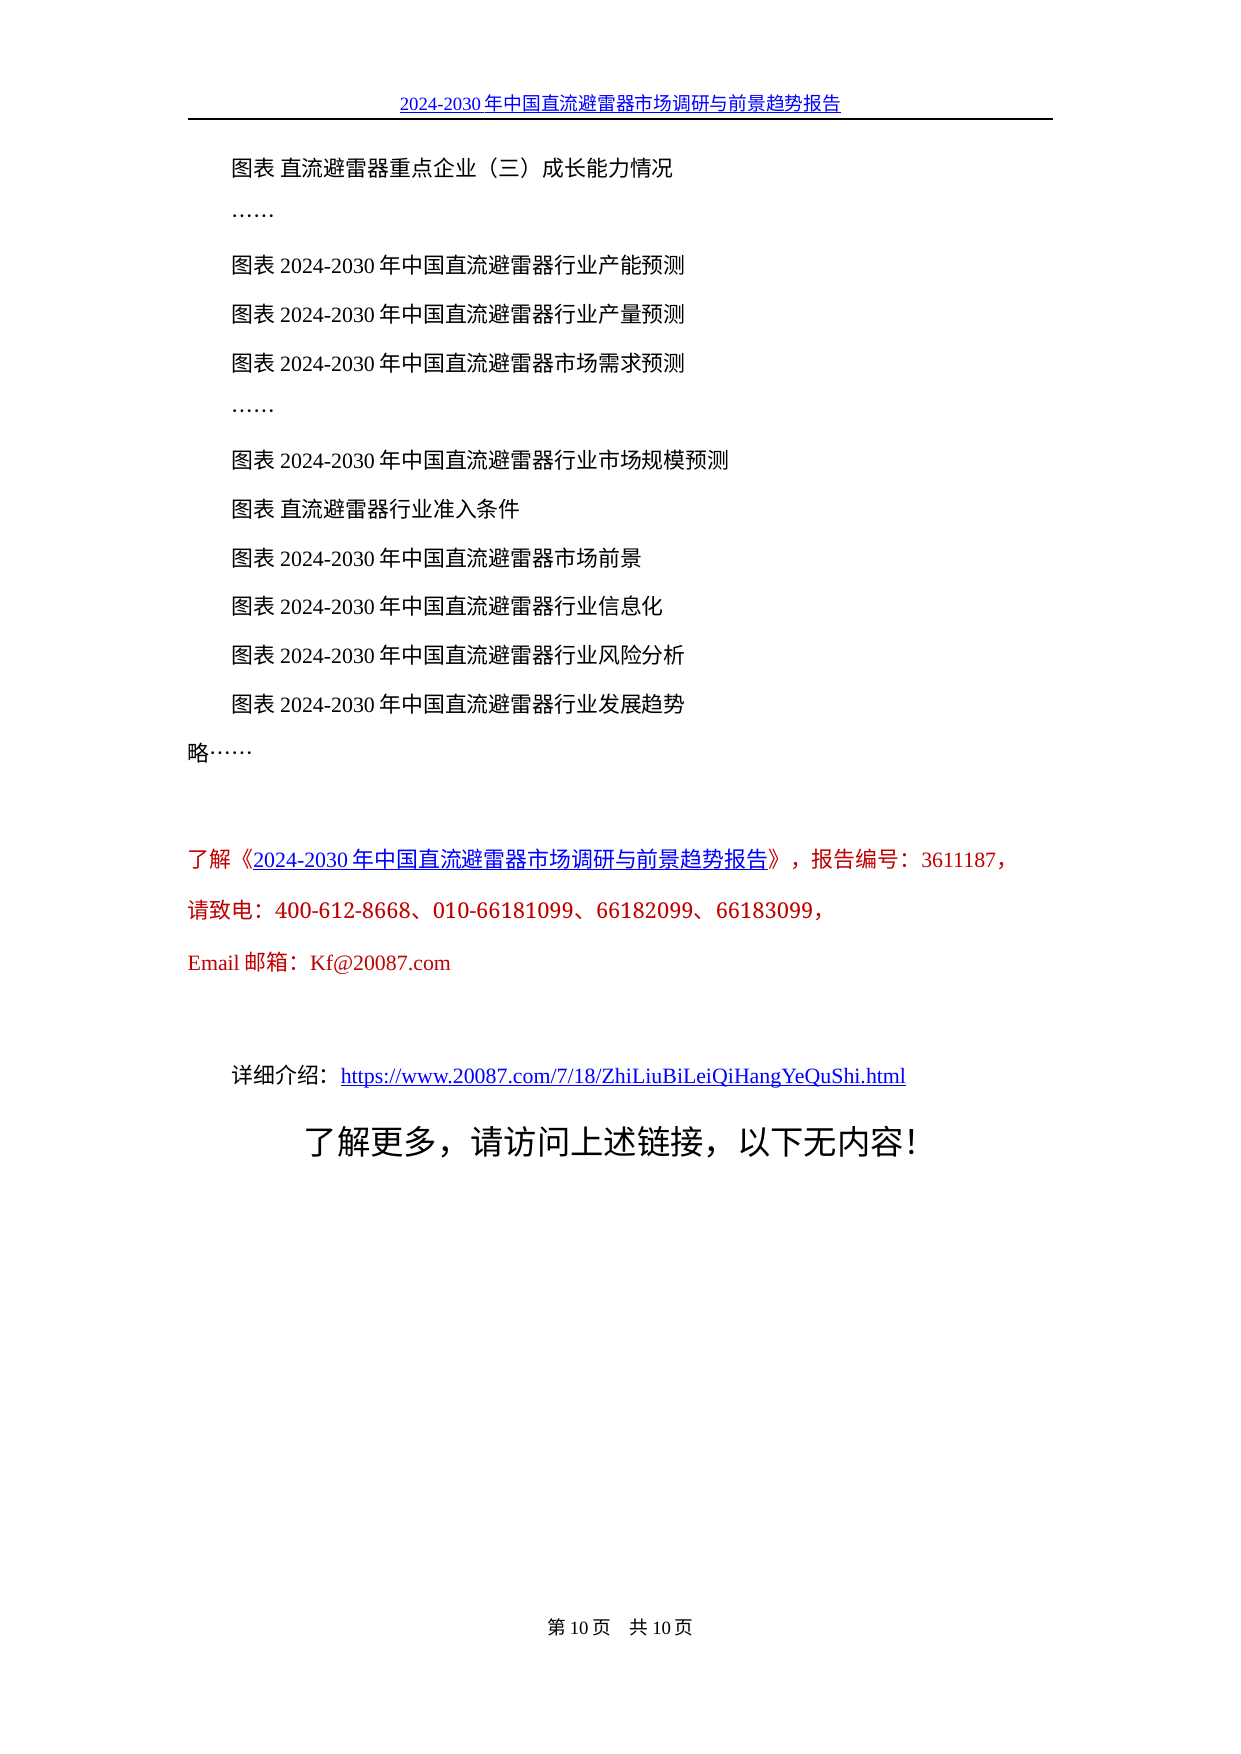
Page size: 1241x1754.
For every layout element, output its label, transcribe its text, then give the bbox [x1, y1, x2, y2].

text 了解《2024-2030年中国直流避雷器市场调研与前景趋势报告》，报告编号：3611187， [187, 842, 1053, 874]
text 详细介绍：https://www.20087.com/7/18/ZhiLiuBiLeiQiHangYeQuShi.html [187, 1058, 1053, 1090]
text 请致电：400-612-8668、010-66181099、66182099、66183099， [187, 893, 1053, 926]
title 了解更多，请访问上述链接，以下无内容！ [187, 1108, 1053, 1173]
text Email邮箱：Kf@20087.com [187, 945, 1053, 977]
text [187, 150, 1053, 768]
